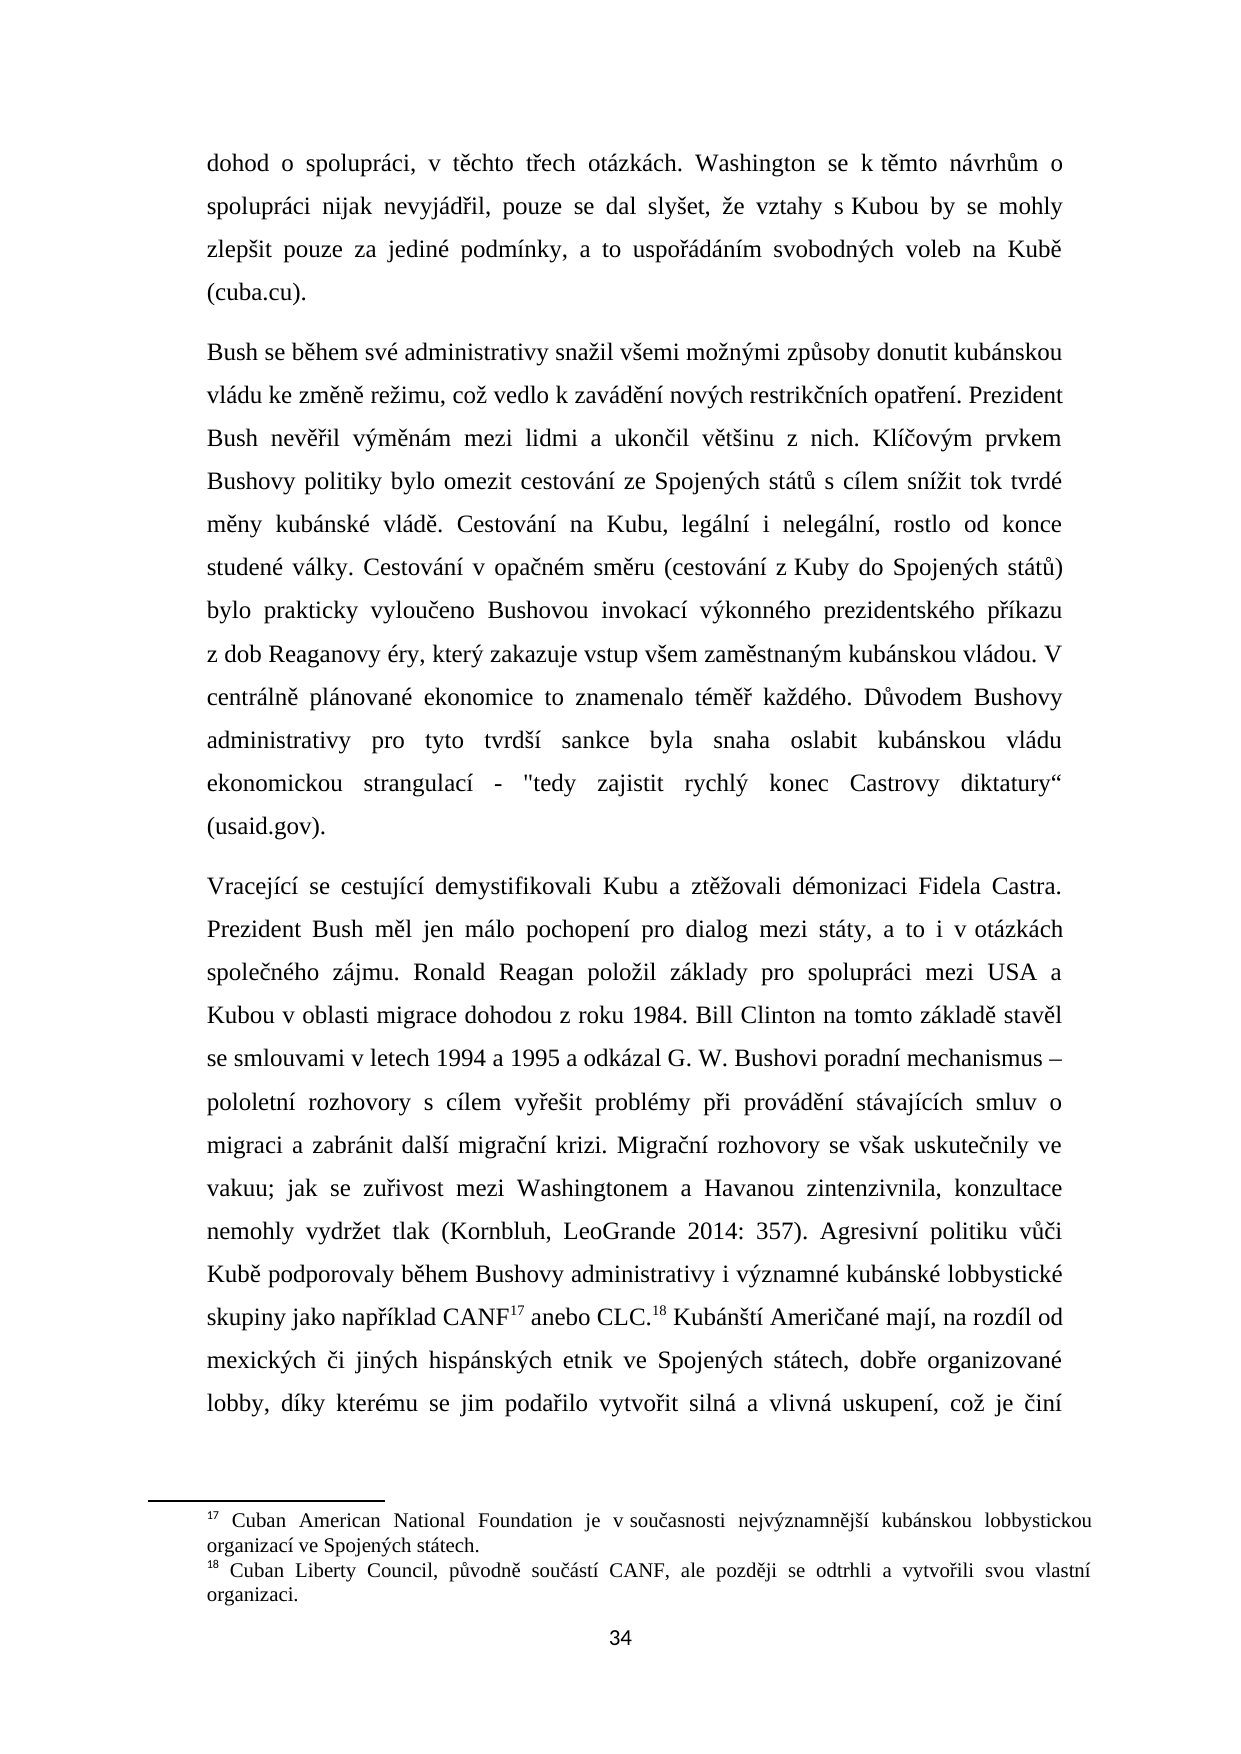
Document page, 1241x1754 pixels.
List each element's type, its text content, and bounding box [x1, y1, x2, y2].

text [207, 871, 1063, 1417]
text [207, 148, 1063, 306]
text Bush se během své administrativy snažil všemi možnými způsoby donutit kubánskou vládu ke změně režimu, což vedlo k zavádění nových restrikčních opatření. Prezident Bush nevěřil výměnám mezi lidmi a ukončil většinu z nich. Klíčovým prvkem Bushovy politiky bylo omezit cestování ze Spojených států s cílem snížit tok tvrdé měny kubánské vládě. Cestování na Kubu, legální i nelegální, rostlo od konce studené války. Cestování v opačném směru (cestování z Kuby do Spojených států) bylo prakticky vyloučeno Bushovou invokací výkonného prezidentského příkazu z dob Reaganovy éry, který zakazuje vstup všem zaměstnaným kubánskou vládou. V centrálně plánované ekonomice to znamenalo téměř každého. Důvodem Bushovy administrativy pro tyto tvrdší sankce byla snaha oslabit kubánskou vládu ekonomickou strangulací - "tedy zajistit rychlý konec Castrovy diktatury“ (usaid.gov). [207, 337, 1063, 840]
